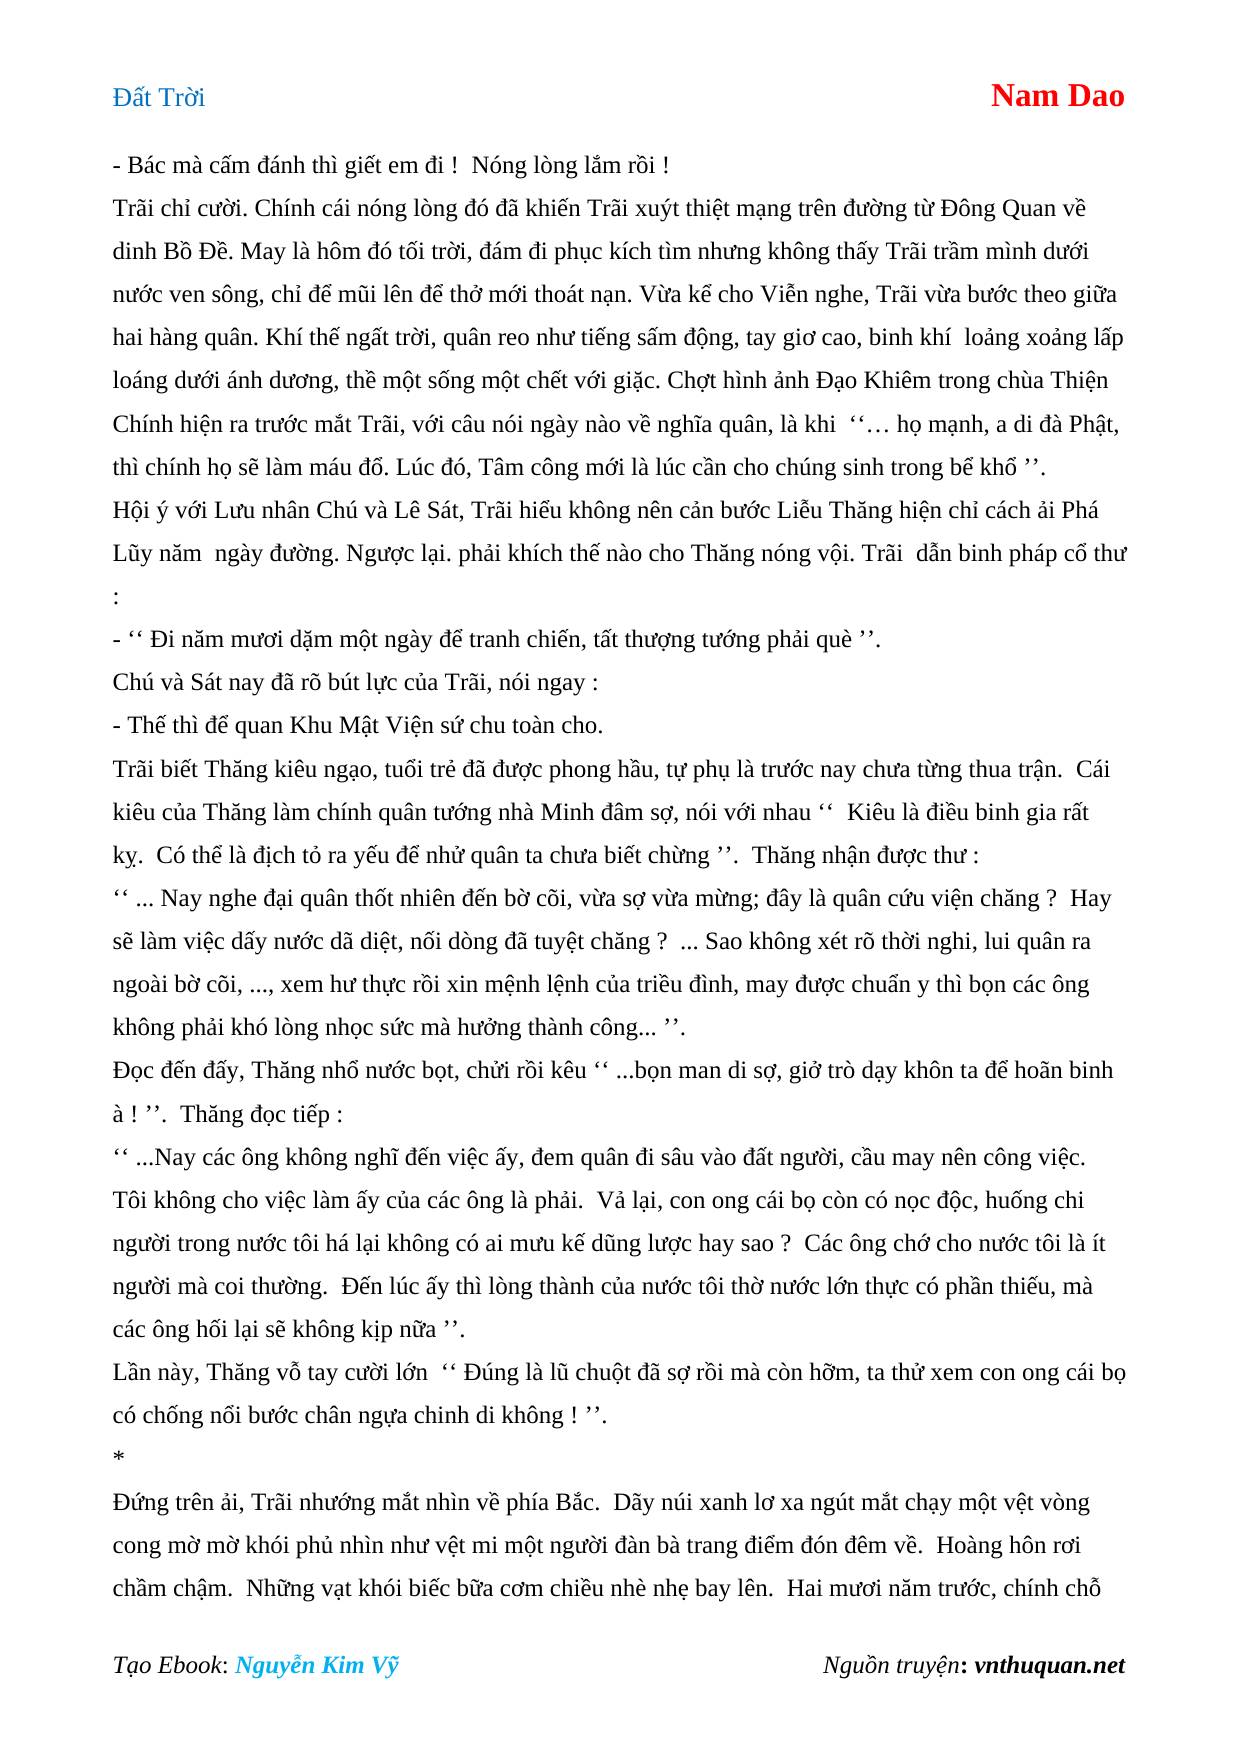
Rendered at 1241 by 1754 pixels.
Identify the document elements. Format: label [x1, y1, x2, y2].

text [112, 150, 1128, 1602]
